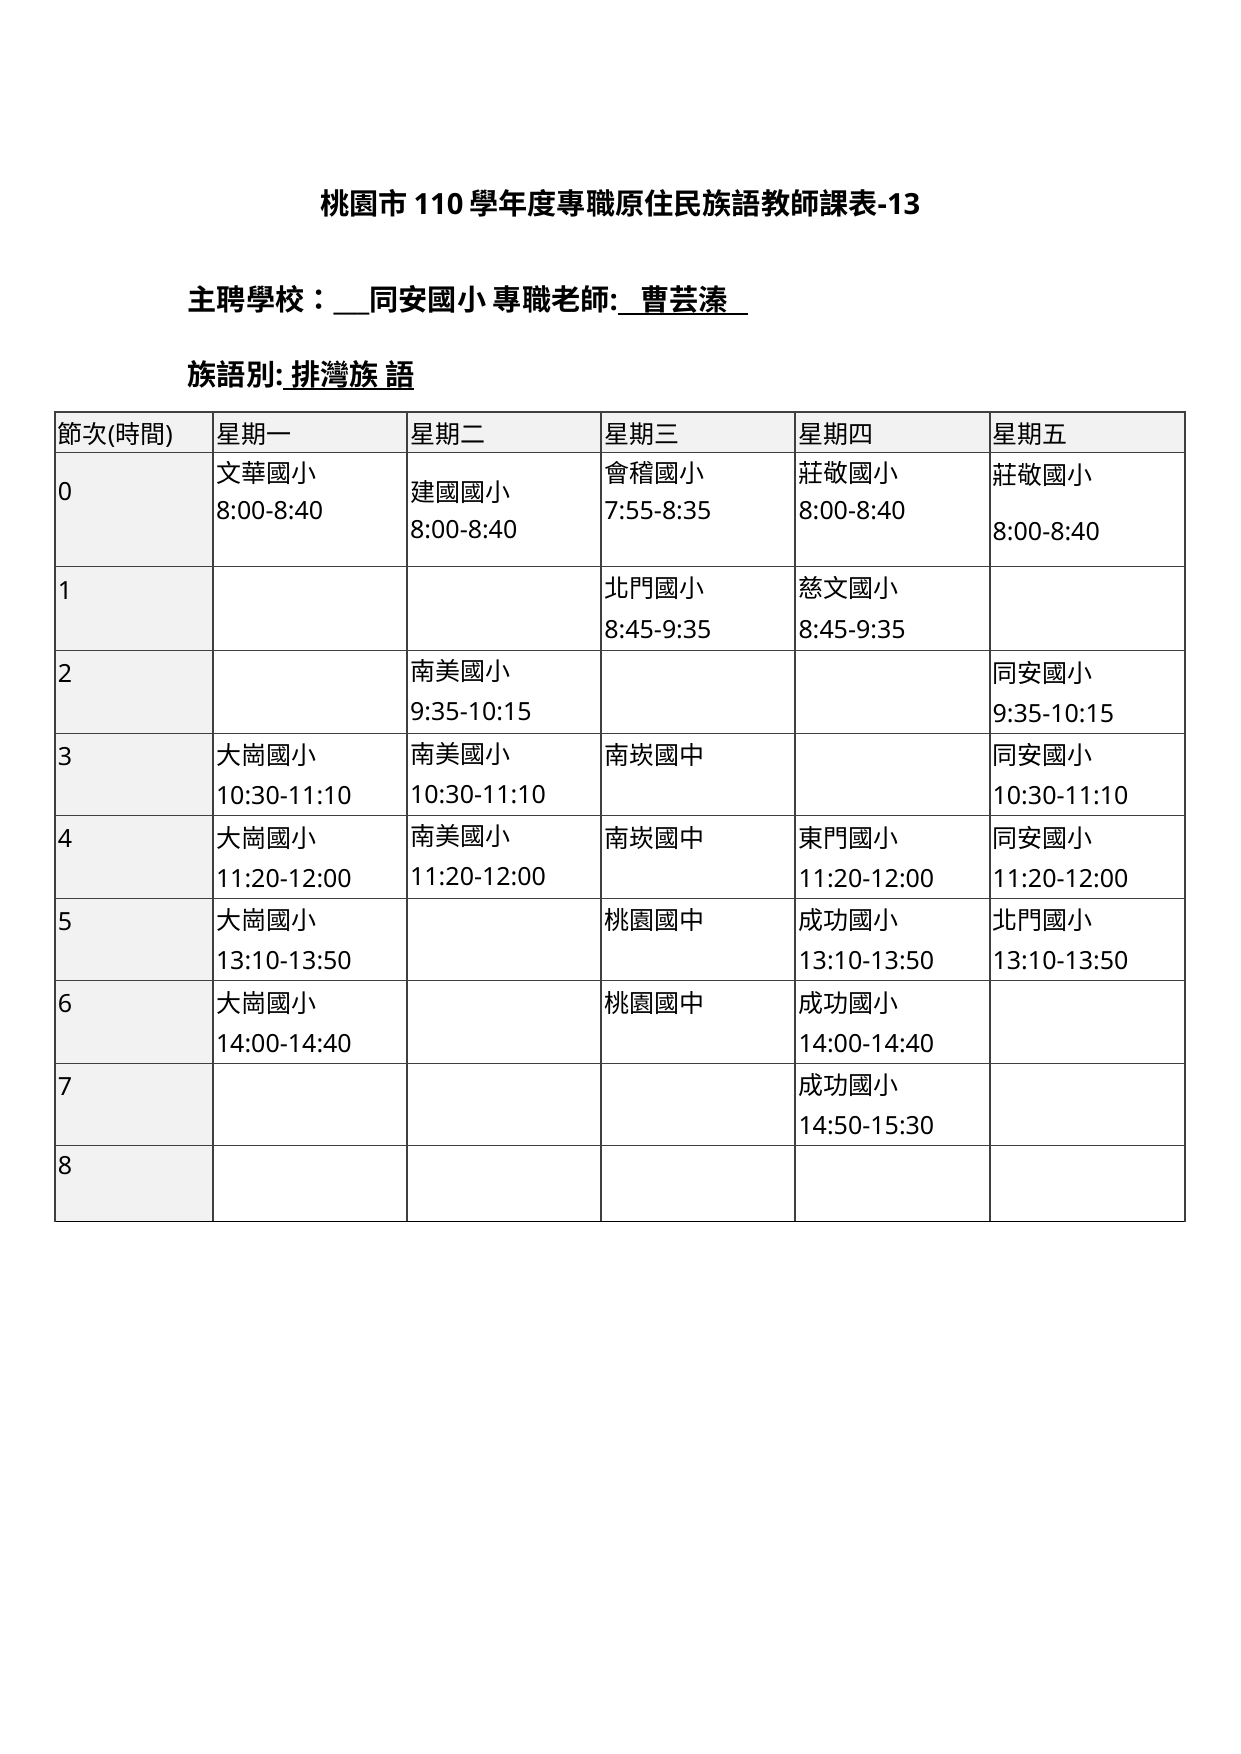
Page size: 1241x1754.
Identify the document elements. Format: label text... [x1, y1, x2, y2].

table_cell 11:20-12:00 [408, 856, 600, 898]
table_cell 北門國小 [991, 899, 1184, 939]
table_cell 6 [56, 981, 212, 1063]
table_cell [796, 1146, 989, 1221]
table_cell [991, 1104, 1184, 1145]
table_cell [602, 1064, 794, 1104]
table_cell 大崗國小 [214, 734, 406, 774]
table_cell [214, 651, 406, 691]
table_cell 建國國小 8:00-8:40 [408, 453, 600, 566]
table_cell [796, 774, 989, 815]
table_cell 11:20-12:00 [991, 856, 1184, 898]
table_cell 南美國小 [408, 651, 600, 691]
table_cell 8:00-8:40 [991, 494, 1184, 566]
table_cell [991, 1021, 1184, 1063]
table_cell 0 [56, 453, 212, 566]
table_cell 桃園國中 [602, 899, 794, 939]
table_cell [214, 1146, 406, 1221]
table_header 星期二 [408, 413, 600, 452]
table_cell [214, 691, 406, 733]
table_cell [991, 607, 1184, 650]
table_cell 13:10-13:50 [214, 939, 406, 980]
table_cell 3 [56, 734, 212, 815]
table_cell 13:10-13:50 [796, 939, 989, 980]
table_cell [408, 1021, 600, 1063]
table_cell 8 [56, 1146, 212, 1221]
table_cell 南崁國中 [602, 816, 794, 856]
table_cell 9:35-10:15 [991, 691, 1184, 733]
table_cell [602, 1021, 794, 1063]
table_cell 慈文國小 [796, 567, 989, 607]
table_cell 11:20-12:00 [214, 856, 406, 898]
table_cell [602, 939, 794, 980]
table_header 節次(時間) [56, 413, 212, 452]
table_cell 2 [56, 651, 212, 733]
table_cell 5 [56, 899, 212, 980]
text 主聘學校：___同安國小 專職老師: 曹芸溱 [187, 261, 1053, 336]
table_cell [602, 856, 794, 898]
table_cell [602, 651, 794, 691]
text 族語別: 排灣族 語 [187, 336, 1053, 411]
table_cell 南美國小 [408, 816, 600, 856]
table_cell 桃園國中 [602, 981, 794, 1021]
table_cell 10:30-11:10 [214, 774, 406, 815]
table_cell [602, 1104, 794, 1145]
table_cell 成功國小 [796, 1064, 989, 1104]
table_cell 會稽國小 7:55-8:35 [602, 453, 794, 566]
table_cell 1 [56, 567, 212, 650]
table_cell 同安國小 [991, 734, 1184, 774]
table_cell 14:00-14:40 [214, 1021, 406, 1063]
table_cell [796, 691, 989, 733]
table_header 星期四 [796, 413, 989, 452]
table_cell [991, 567, 1184, 607]
table_cell 成功國小 [796, 899, 989, 939]
text 桃園市110學年度專職原住民族語教師課表-13 [187, 164, 1053, 239]
table_cell 9:35-10:15 [408, 691, 600, 733]
table_header 星期一 [214, 413, 406, 452]
table_cell [214, 607, 406, 650]
table_cell [214, 1104, 406, 1145]
table_cell [991, 1064, 1184, 1104]
table_cell [408, 899, 600, 939]
table_cell 莊敬國小 8:00-8:40 [796, 453, 989, 566]
table_cell 14:50-15:30 [796, 1104, 989, 1145]
table_cell [408, 1146, 600, 1221]
table_cell [602, 774, 794, 815]
table_cell 7 [56, 1064, 212, 1145]
table_header 星期五 [991, 413, 1184, 452]
table_cell 莊敬國小 [991, 453, 1184, 493]
table_cell 南崁國中 [602, 734, 794, 774]
table_cell 大崗國小 [214, 816, 406, 856]
table_cell 大崗國小 [214, 899, 406, 939]
table_cell [991, 1146, 1184, 1221]
table_cell [408, 981, 600, 1021]
table_cell 成功國小 [796, 981, 989, 1021]
table_cell 8:45-9:35 [796, 607, 989, 650]
table_cell [408, 1064, 600, 1104]
table_cell 文華國小 8:00-8:40 [214, 453, 406, 566]
table_cell 11:20-12:00 [796, 856, 989, 898]
table_cell [796, 734, 989, 774]
table_cell 4 [56, 816, 212, 898]
table_cell [602, 691, 794, 733]
table_cell [214, 567, 406, 607]
table_cell 北門國小 [602, 567, 794, 607]
table_cell 南美國小 [408, 734, 600, 774]
table_cell [408, 1104, 600, 1145]
table_cell [796, 651, 989, 691]
table_cell 13:10-13:50 [991, 939, 1184, 980]
table_cell 10:30-11:10 [991, 774, 1184, 815]
table_cell [408, 567, 600, 650]
table_cell 同安國小 [991, 651, 1184, 691]
table_cell 14:00-14:40 [796, 1021, 989, 1063]
table_cell 東門國小 [796, 816, 989, 856]
table_cell 大崗國小 [214, 981, 406, 1021]
table_cell 同安國小 [991, 816, 1184, 856]
table_cell [408, 939, 600, 980]
table_cell [214, 1064, 406, 1104]
table_header 星期三 [602, 413, 794, 452]
table_cell 8:45-9:35 [602, 607, 794, 650]
table_cell 10:30-11:10 [408, 774, 600, 815]
table_cell [991, 981, 1184, 1021]
table_cell [602, 1146, 794, 1221]
